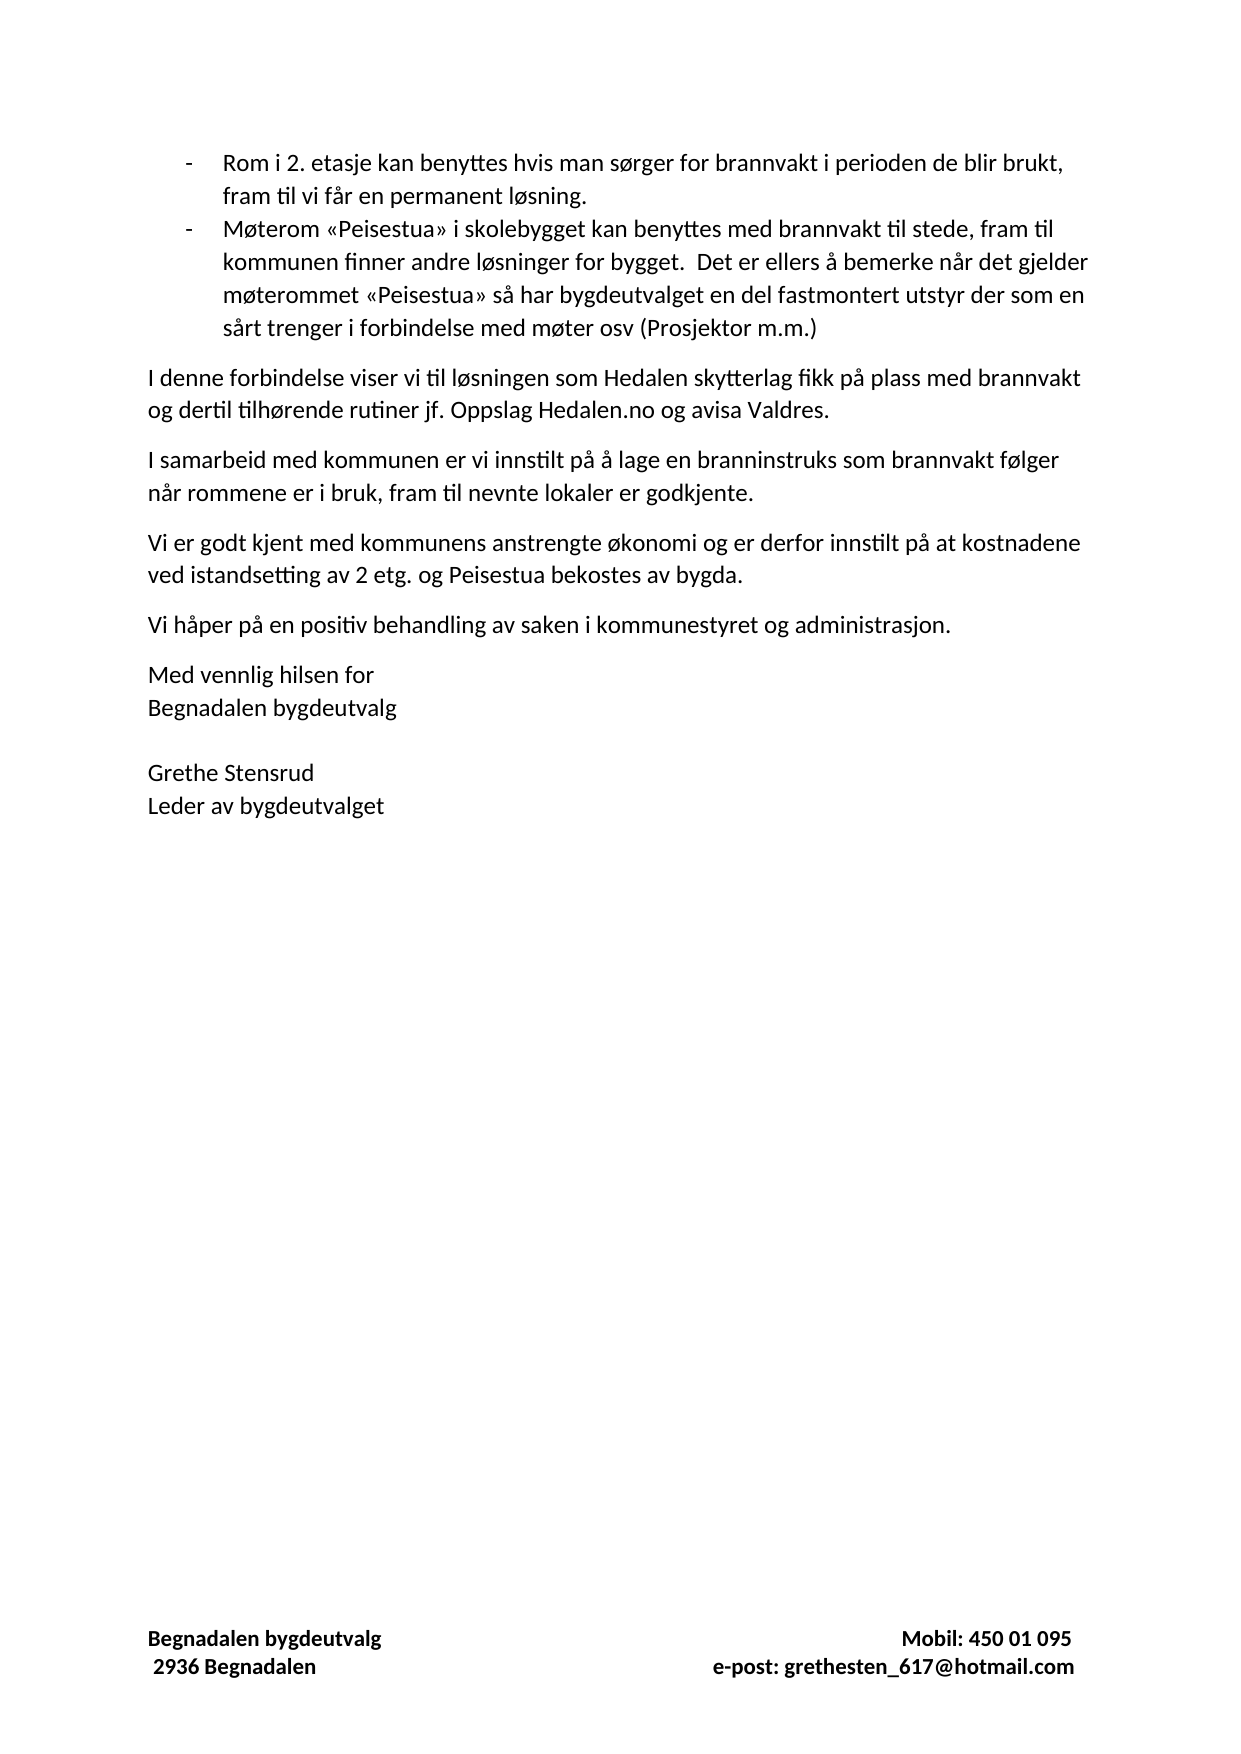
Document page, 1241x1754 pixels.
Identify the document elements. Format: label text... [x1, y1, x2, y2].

text Med vennlig hilsen for [148, 659, 1093, 689]
text Grethe Stensrud [148, 758, 1093, 788]
text Vi er godt kjent med kommunens anstrengte økonomi og er derfor innstilt på at kostnadene ved istandsetting av 2 etg. og Peisestua bekostes av bygda. [148, 527, 1093, 590]
text I denne forbindelse viser vi til løsningen som Hedalen skytterlag fikk på plass med brannvakt og dertil tilhørende rutiner jf. Oppslag Hedalen.no og avisa Valdres. [148, 362, 1093, 425]
list Rom i 2. etasje kan benyttes hvis man sørger for brannvakt i perioden de blir brukt, fram til vi får en permanent løsning. [185, 148, 1093, 211]
text Vi håper på en positiv behandling av saken i kommunestyret og administrasjon. [148, 609, 1093, 640]
list Møterom «Peisestua» i skolebygget kan benyttes med brannvakt til stede, fram til kommunen finner andre løsninger for bygget. Det er ellers å bemerke når det gjelder møterommet «Peisestua» så har bygdeutvalget en del fastmontert utstyr der som en sårt trenger i forbindelse med møter osv (Prosjektor m.m.) [185, 213, 1093, 343]
text I samarbeid med kommunen er vi innstilt på å lage en branninstruks som brannvakt følger når rommene er i bruk, fram til nevnte lokaler er godkjente. [148, 444, 1093, 508]
text Begnadalen bygdeutvalg [148, 692, 1093, 722]
text Leder av bygdeutvalget [148, 791, 1093, 821]
